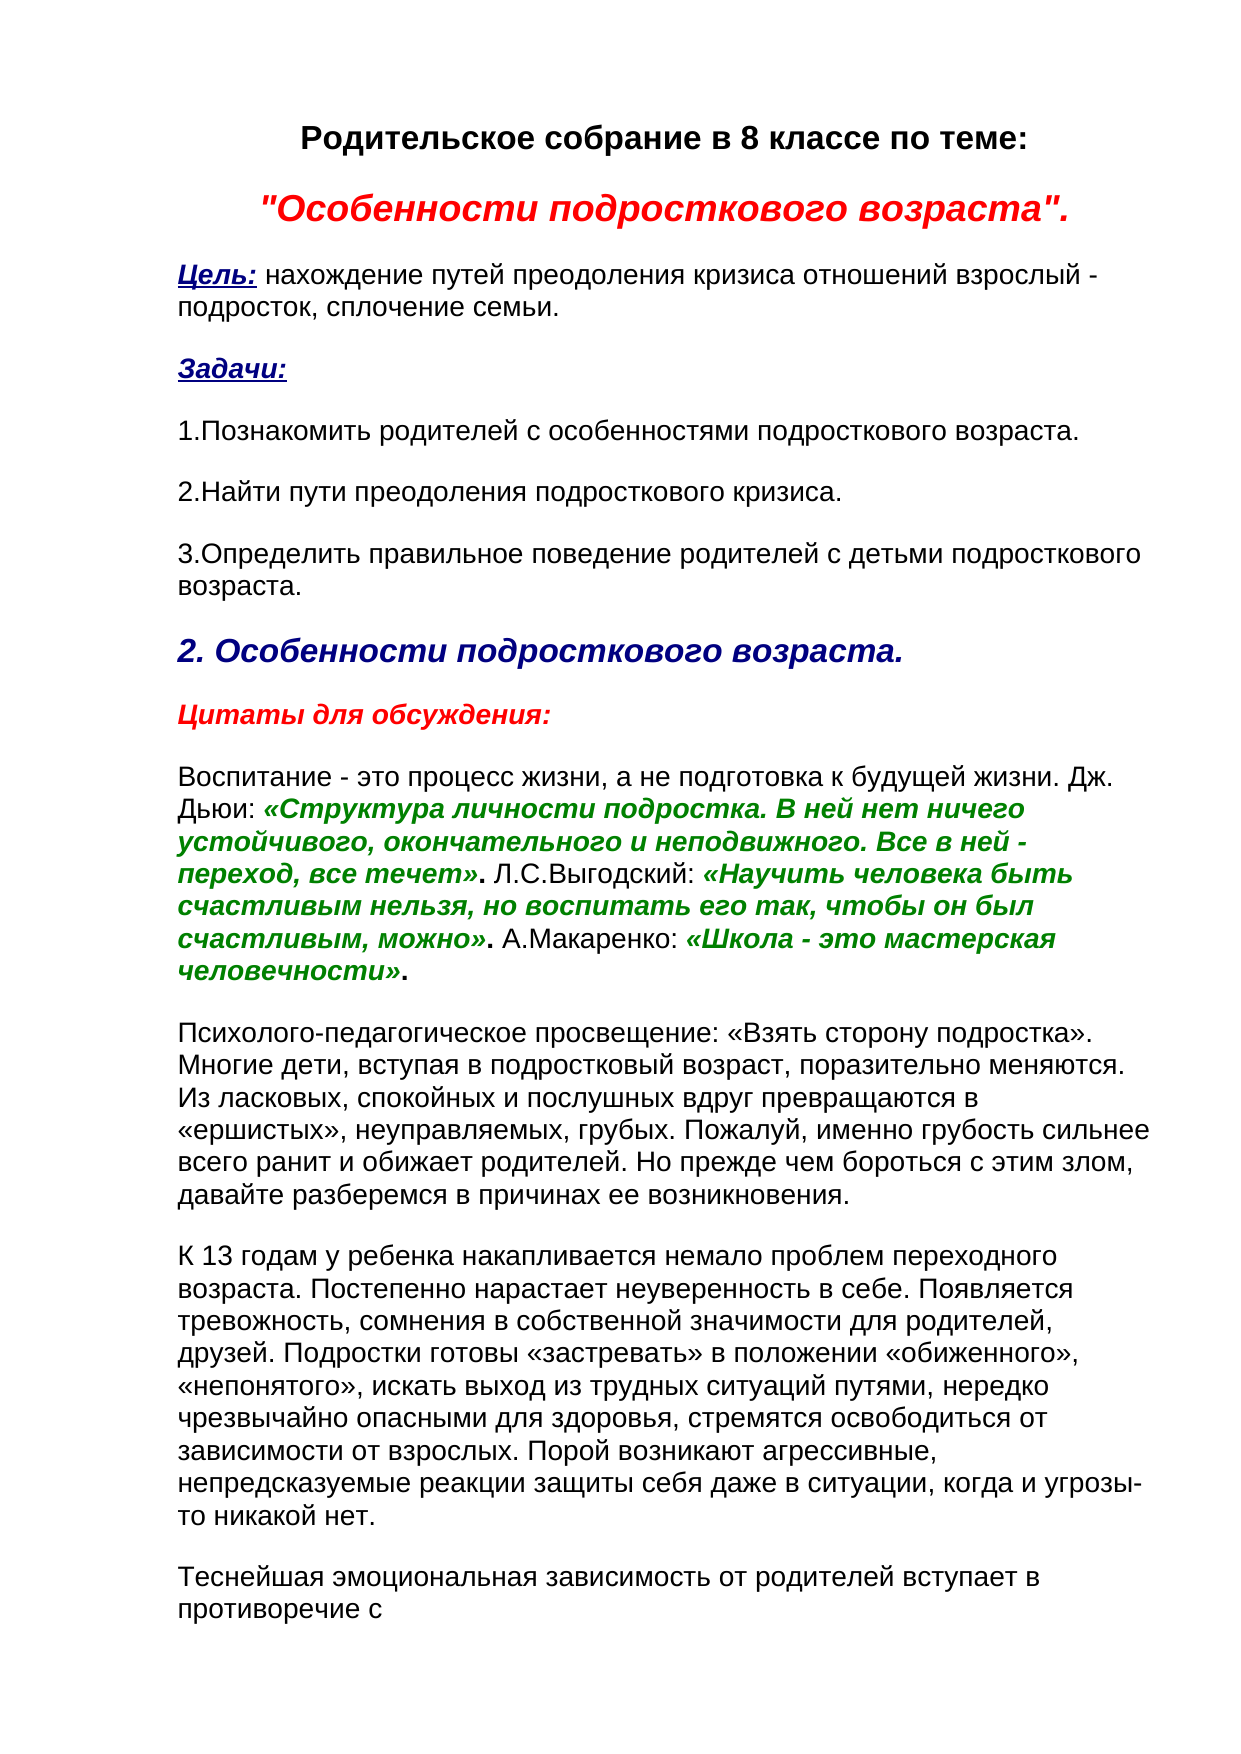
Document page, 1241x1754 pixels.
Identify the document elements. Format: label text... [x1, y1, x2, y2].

text "Особенности подросткового возраста". [177, 186, 1152, 229]
text Воспитание - это процесс жизни, а не подготовка к будущей жизни. Дж. Дьюи: «Структура личности подростка. В ней нет ничего устойчивого, окончательного и неподвижного. Все в ней - переход, все течет». Л.С.Выгодский: «Научить человека быть счастливым нельзя, но воспитать его так, чтобы он был счастливым, можно». А.Макаренко: «Школа - это мастерская человечности». [177, 760, 1152, 987]
text 2. Особенности подросткового возраста. [177, 631, 1152, 669]
text К 13 годам у ребенка накапливается немало проблем переходного возраста. Постепенно нарастает неуверенность в себе. Появляется тревожность, сомнения в собственной значимости для родителей, друзей. Подростки готовы «застревать» в положении «обиженного», «непонятого», искать выход из трудных ситуаций путями, нередко чрезвычайно опасными для здоровья, стремятся освободиться от зависимости от взрослых. Порой возникают агрессивные, непредсказуемые реакции защиты себя даже в ситуации, когда и угрозы-то никакой нет. [177, 1239, 1152, 1531]
text 2.Найти пути преодоления подросткового кризиса. [177, 475, 1152, 507]
text Родительское собрание в 8 классе по теме: [177, 118, 1152, 157]
text 3.Определить правильное поведение родителей с детьми подросткового возраста. [177, 537, 1152, 601]
text Цитаты для обсуждения: [177, 698, 1152, 731]
text 1.Познакомить родителей с особенностями подросткового возраста. [177, 413, 1152, 446]
text Цель: нахождение путей преодоления кризиса отношений взрослый - подросток, сплочение семьи. [177, 258, 1152, 323]
text Задачи: [177, 352, 1152, 384]
text Теснейшая эмоциональная зависимость от родителей вступает в противоречие с [177, 1560, 1152, 1625]
text Психолого-педагогическое просвещение: «Взять сторону подростка». Многие дети, вступая в подростковый возраст, поразительно меняются. Из ласковых, спокойных и послушных вдруг превращаются в «ершистых», неуправляемых, грубых. Пожалуй, именно грубость сильнее всего ранит и обижает родителей. Но прежде чем бороться с этим злом, давайте разберемся в причинах ее возникновения. [177, 1016, 1152, 1210]
